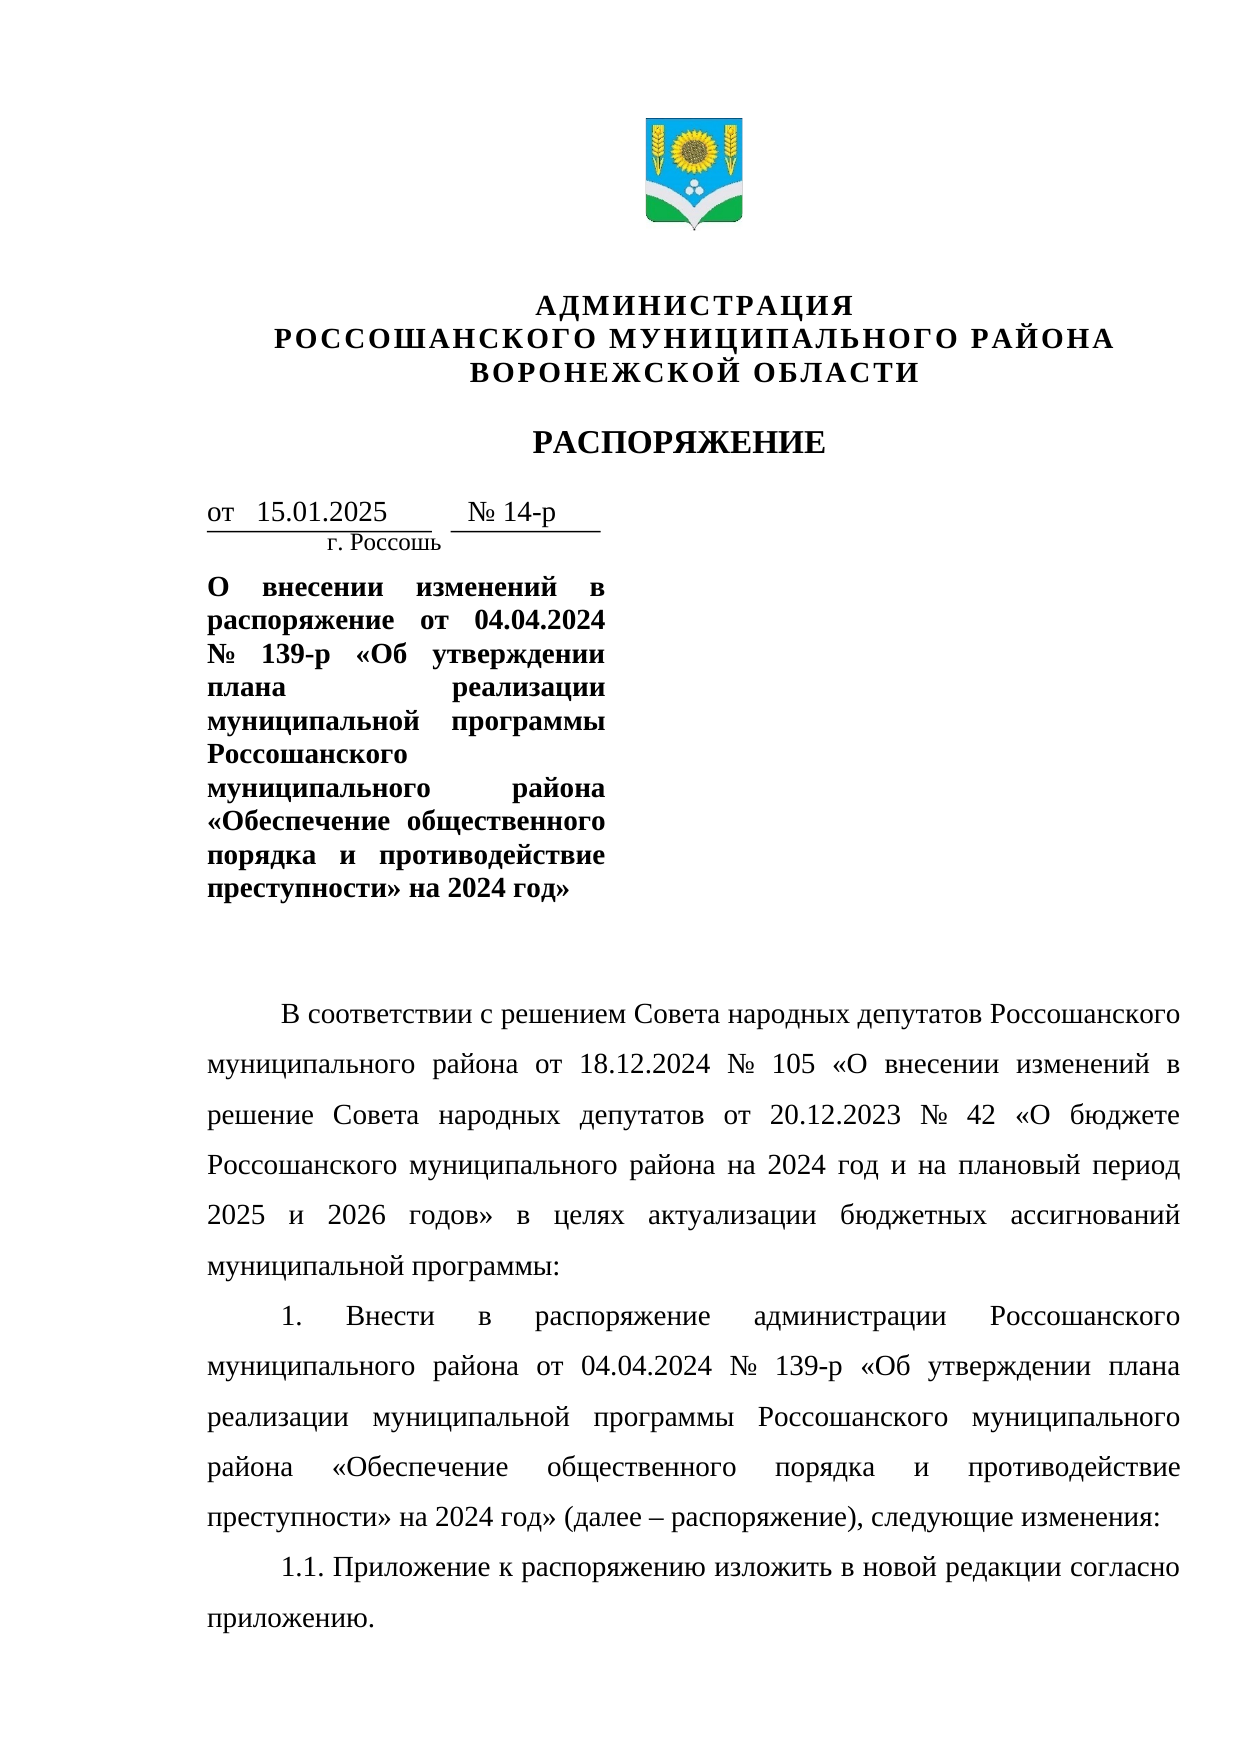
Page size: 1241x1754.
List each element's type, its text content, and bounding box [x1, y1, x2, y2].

text РАСПОРЯЖЕНИЕ [177, 422, 1181, 460]
picture [645, 118, 743, 231]
text АДМИНИСТРАЦИЯ [207, 288, 1181, 321]
text 1.1. Приложение к распоряжению изложить в новой редакции согласно приложению. [207, 1549, 1181, 1633]
picture [651, 124, 665, 175]
text РОССОШАНСКОГО МУНИЦИПАЛЬНОГО РАЙОНА ВОРОНЕЖСКОЙ ОБЛАСТИ [207, 321, 1181, 388]
text В соответствии с решением Совета народных депутатов Россошанского муниципального района от 18.12.2024 № 105 «О внесении изменений в решение Совета народных депутатов от 20.12.2023 № 42 «О бюджете Россошанского муниципального района на 2024 год и на плановый период 2025 и 2026 годов» в целях актуализации бюджетных ассигнований муниципальной программы: [207, 996, 1181, 1281]
picture [670, 129, 719, 175]
text г. Россошь [207, 527, 561, 556]
picture [724, 124, 738, 176]
text О внесении изменений в распоряжение от 04.04.2024 № 139-р «Об утверждении плана реализации муниципальной программы Россошанского муниципального района «Обеспечение общественного порядка и противодействие преступности» на 2024 год» [207, 569, 606, 904]
text 1. Внести в распоряжение администрации Россошанского муниципального района от 04.04.2024 № 139-р «Об утверждении плана реализации муниципальной программы Россошанского муниципального района «Обеспечение общественного порядка и противодействие преступности» на 2024 год» (далее – распоряжение), следующие изменения: [207, 1298, 1181, 1533]
text от 15.01.2025 № 14-р [207, 494, 561, 527]
